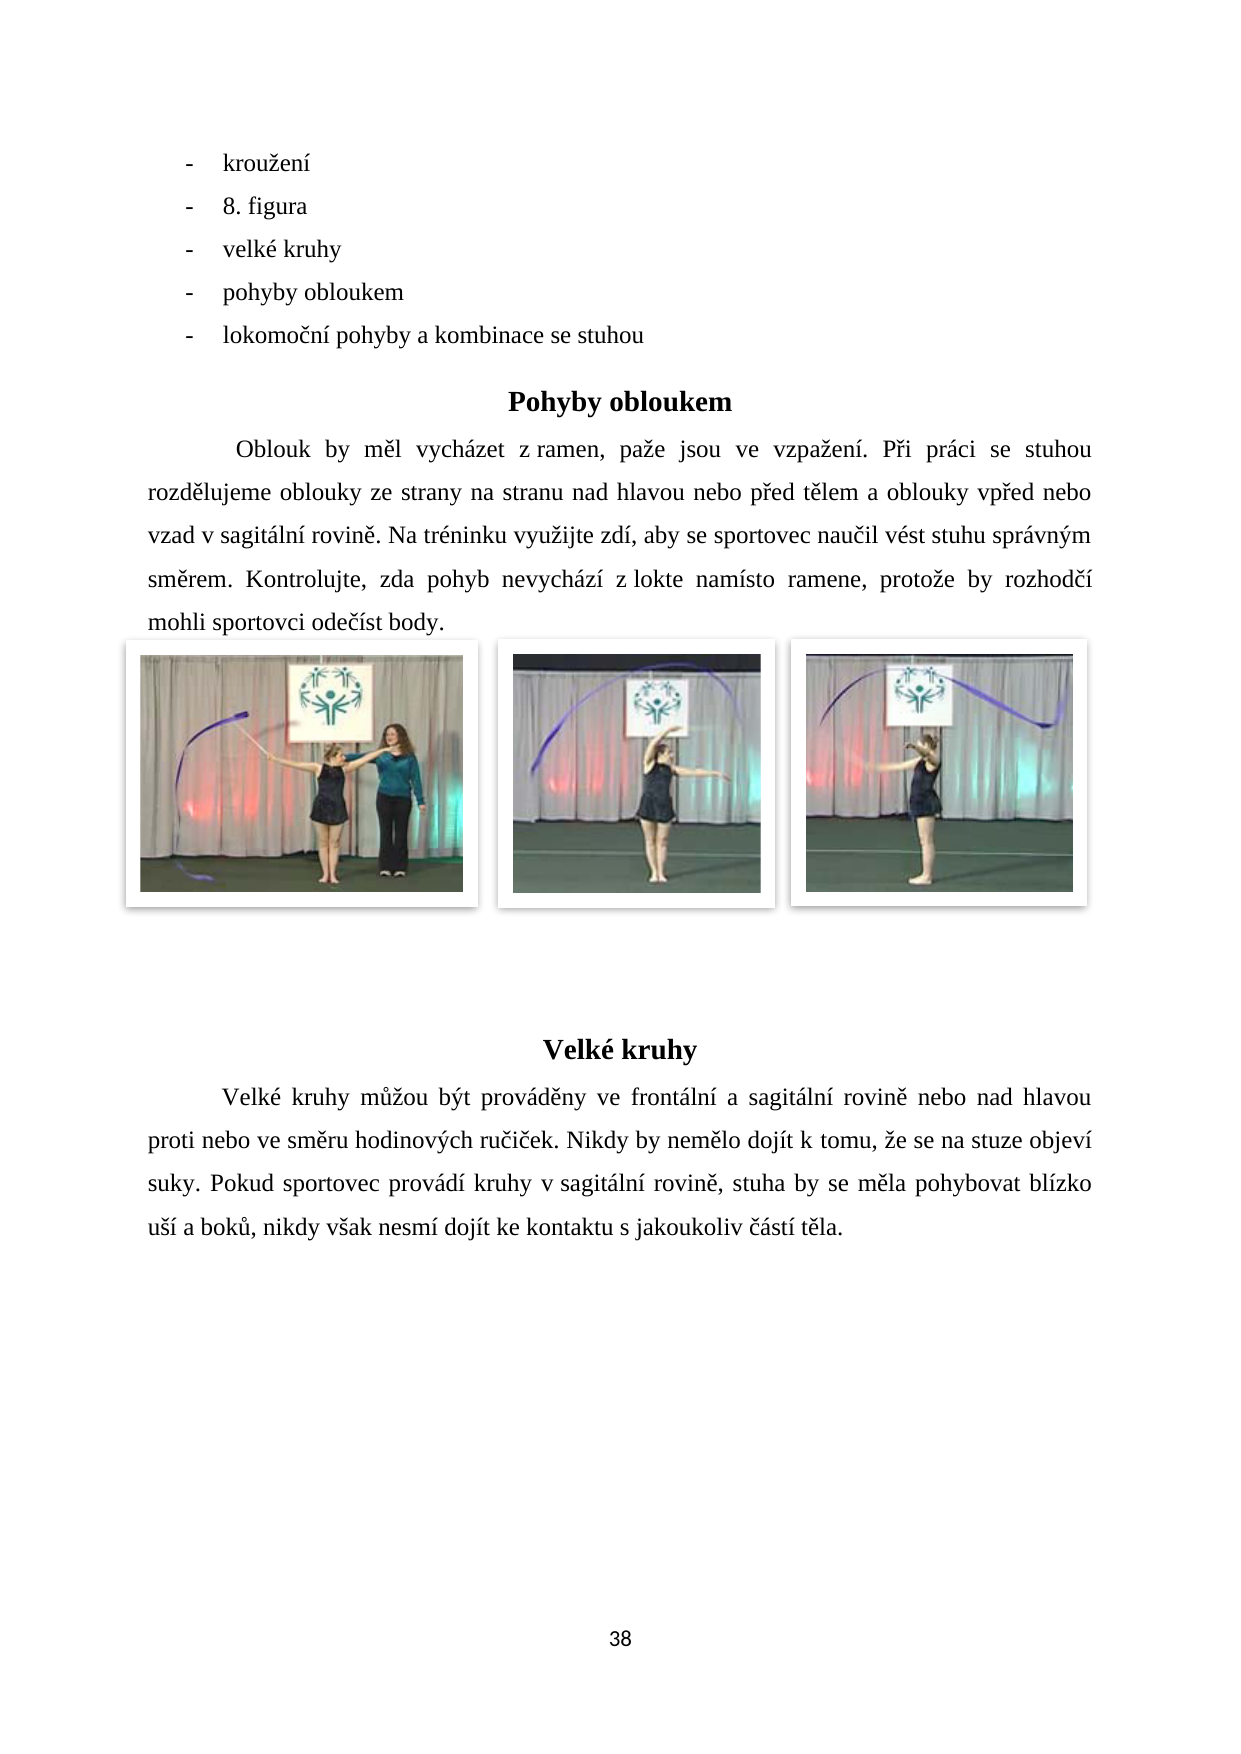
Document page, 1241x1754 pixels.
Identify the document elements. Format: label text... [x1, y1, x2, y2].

subtitle Velké kruhy [148, 944, 1093, 1065]
text Velké kruhy můžou být prováděny ve frontální a sagitální rovině nebo nad hlavou proti nebo ve směru hodinových ručiček. Nikdy by nemělo dojít k tomu, že se na stuze objeví suky. Pokud sportovec provádí kruhy v sagitální rovině, stuha by se měla pohybovat blízko uší a boků, nikdy však nesmí dojít ke kontaktu s jakoukoliv částí těla. [148, 1082, 1093, 1240]
text Oblouk by měl vycházet z ramen, paže jsou ve vzpažení. Při práci se stuhou rozdělujeme oblouky ze strany na stranu nad hlavou nebo před tělem a oblouky vpřed nebo vzad v sagitální rovině. Na tréninku využijte zdí, aby se sportovec naučil vést stuhu správným směrem. Kontrolujte, zda pohyb nevychází z lokte namísto ramene, protože by rozhodčí mohli sportovci odečíst body. [148, 434, 1093, 636]
subtitle Pohyby obloukem [148, 384, 1093, 418]
list kroužení [185, 148, 1093, 176]
list 8. figura [185, 191, 1093, 219]
list pohyby obloukem [185, 277, 1093, 306]
list lokomoční pohyby a kombinace se stuhou [185, 320, 1093, 349]
list velké kruhy [185, 234, 1093, 263]
